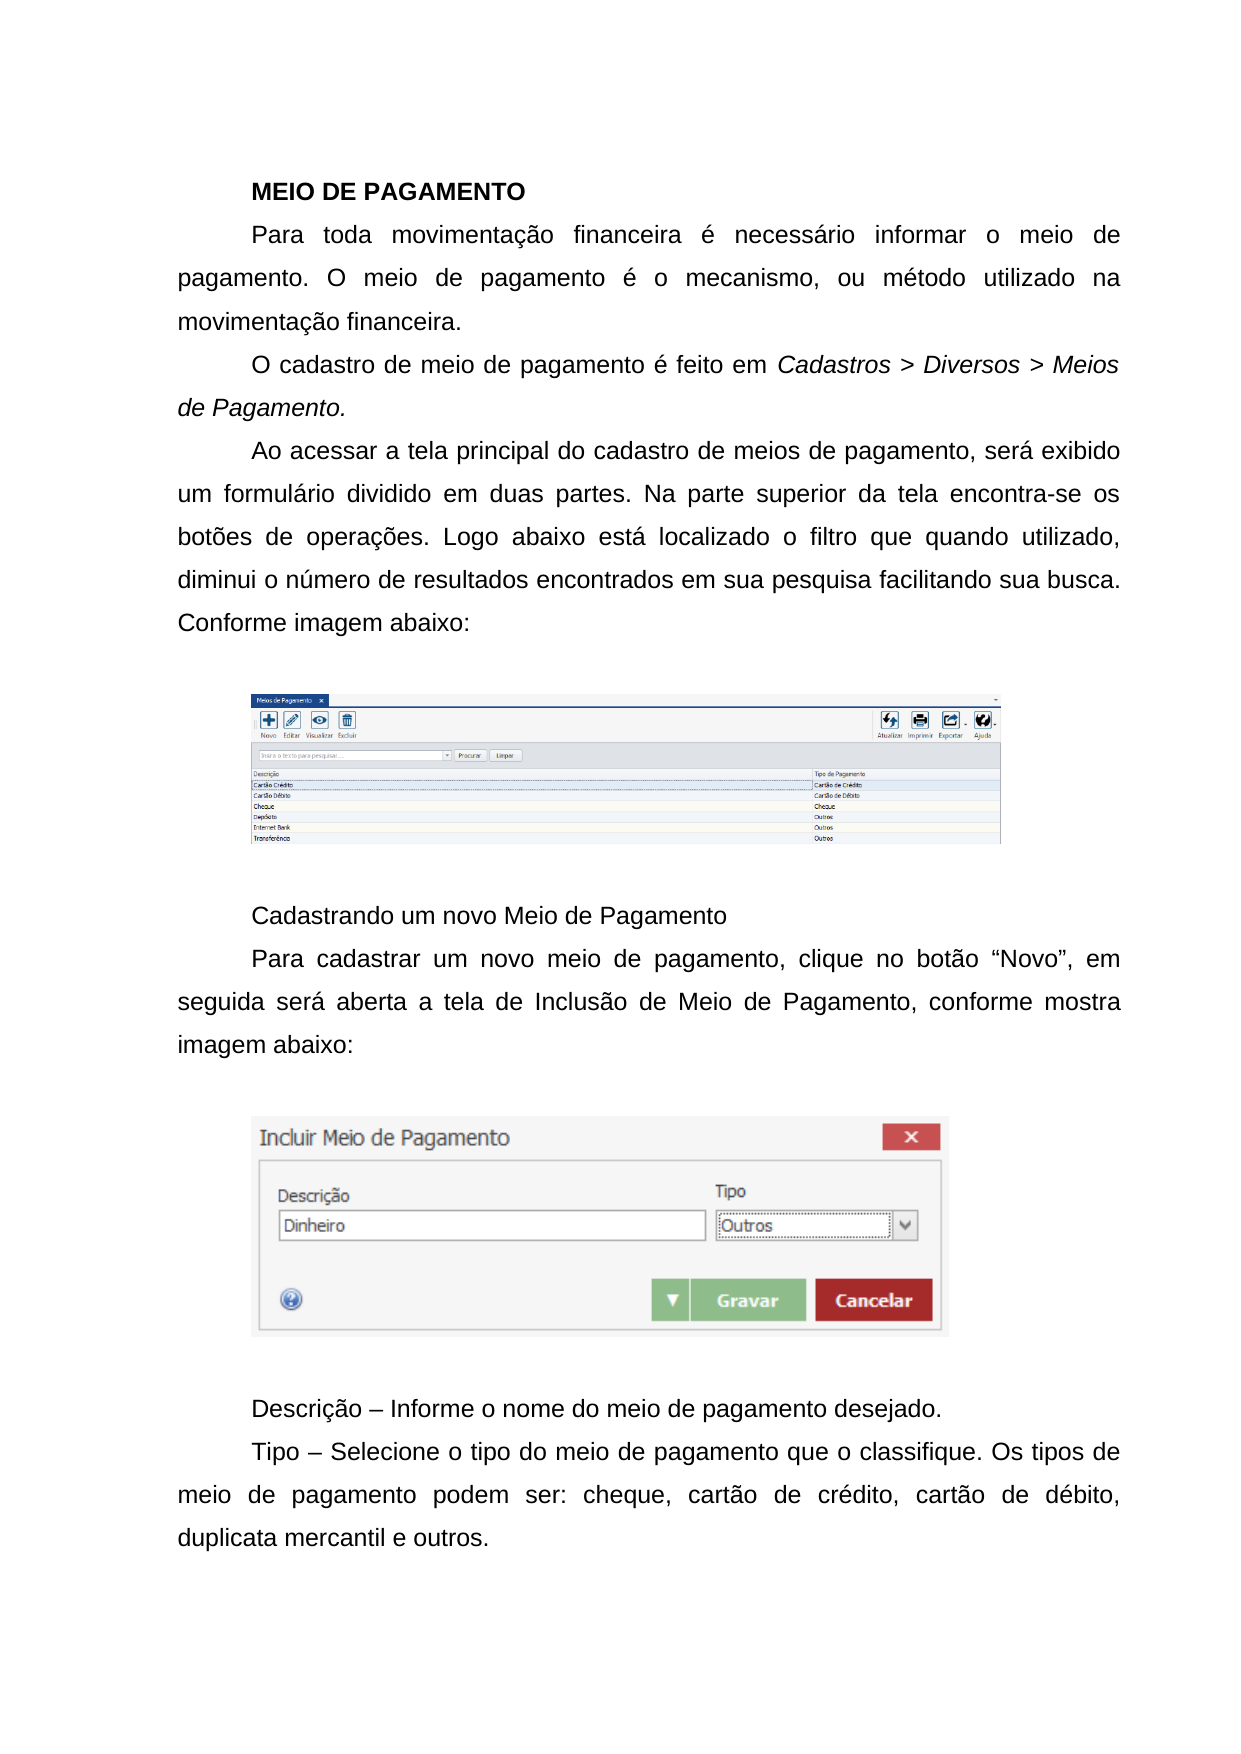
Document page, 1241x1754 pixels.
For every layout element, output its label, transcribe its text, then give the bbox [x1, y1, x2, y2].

text O cadastro de meio de pagamento é feito em Cadastros > Diversos > Meios de Pagamento. [177, 350, 1122, 422]
text Descrição – Informe o nome do meio de pagamento desejado. [177, 1394, 1122, 1423]
picture [251, 1116, 950, 1337]
text Tipo – Selecione o tipo do meio de pagamento que o classifique. Os tipos de meio de pagamento podem ser: cheque, cartão de crédito, cartão de débito, duplicata mercantil e outros. [177, 1437, 1122, 1552]
picture [251, 694, 1002, 844]
text Ao acessar a tela principal do cadastro de meios de pagamento, será exibido um formulário dividido em duas partes. Na parte superior da tela encontra-se os botões de operações. Logo abaixo está localizado o filtro que quando utilizado, diminui o número de resultados encontrados em sua pesquisa facilitando sua busca. Conforme imagem abaixo: [177, 436, 1122, 637]
text Para toda movimentação financeira é necessário informar o meio de pagamento. O meio de pagamento é o mecanismo, ou método utilizado na movimentação financeira. [177, 220, 1122, 335]
text Cadastrando um novo Meio de Pagamento [177, 901, 1122, 929]
text Para cadastrar um novo meio de pagamento, clique no botão “Novo”, em seguida será aberta a tela de Inclusão de Meio de Pagamento, conforme mostra imagem abaixo: [177, 944, 1122, 1059]
subtitle Meio de Pagamento [177, 177, 1122, 206]
